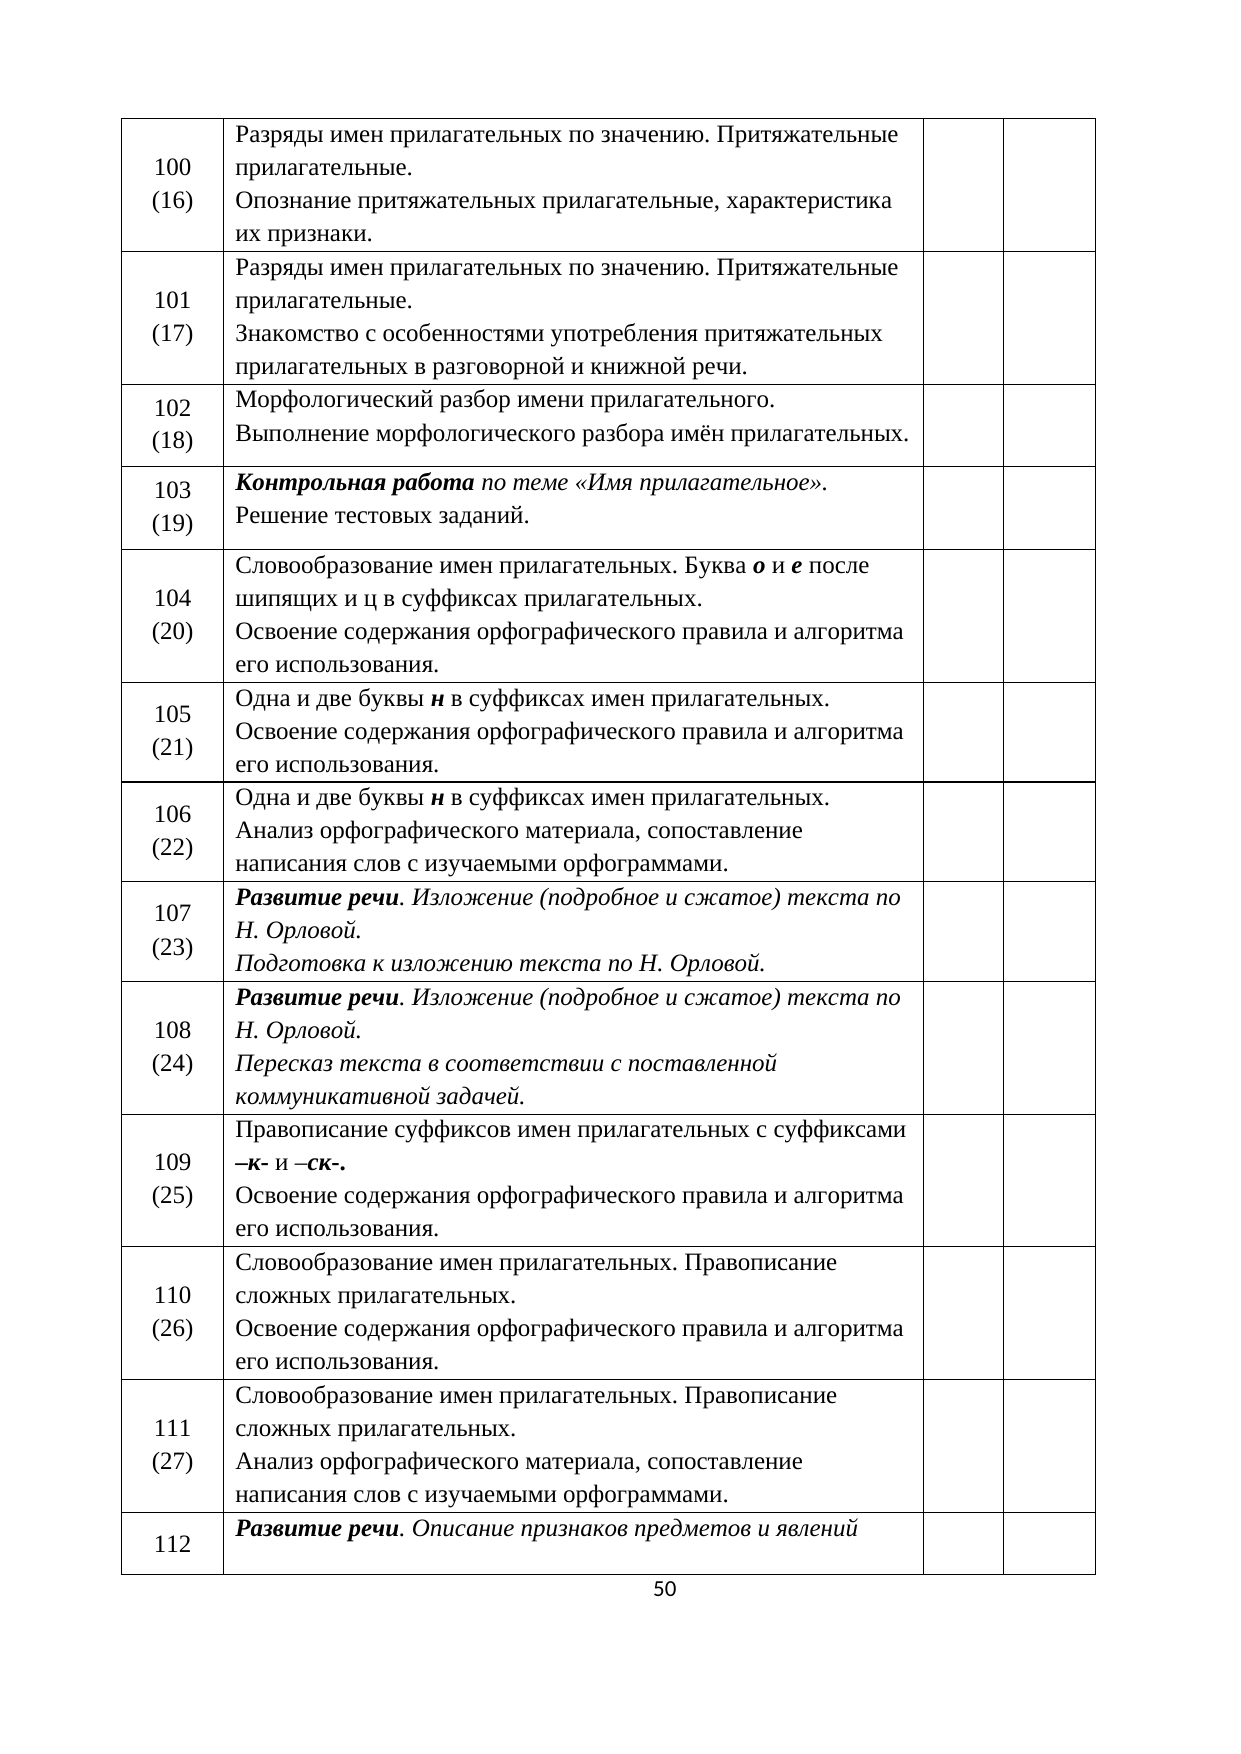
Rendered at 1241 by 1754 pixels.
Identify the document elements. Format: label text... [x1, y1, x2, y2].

table_cell [1004, 882, 1095, 981]
table_cell 101 (17) [122, 252, 223, 383]
table_cell [924, 1380, 1003, 1512]
table_cell [924, 1115, 1003, 1246]
table_cell Одна и две буквы н в суффиксах имен прилагательных. Освоение содержания орфографического правила и алгоритма его использования. [224, 683, 923, 781]
table_cell [924, 683, 1003, 781]
table_cell 109 (25) [122, 1115, 223, 1246]
table_cell 108 (24) [122, 982, 223, 1113]
table_cell [1004, 683, 1095, 781]
table_cell Развитие речи. Изложение (подробное и сжатое) текста по Н. Орловой. Пересказ текста в соответствии с поставленной коммуникативной задачей. [224, 982, 923, 1113]
table_cell 104 (20) [122, 550, 223, 682]
table_cell [1004, 385, 1095, 466]
table_cell [924, 982, 1003, 1113]
table_cell [924, 1513, 1003, 1573]
table_cell Морфологический разбор имени прилагательного. Выполнение морфологического разбора имён прилагательных. [224, 385, 923, 466]
table_cell Словообразование имен прилагательных. Буква о и е после шипящих и ц в суффиксах прилагательных. Освоение содержания орфографического правила и алгоритма его использования. [224, 550, 923, 682]
table_cell [1004, 1115, 1095, 1246]
table_cell [1004, 1380, 1095, 1512]
table_cell Разряды имен прилагательных по значению. Притяжательные прилагательные. Опознание притяжательных прилагательные, характеристика их признаки. [224, 119, 923, 251]
table_cell [1004, 982, 1095, 1113]
table_cell 102 (18) [122, 385, 223, 466]
table_cell 112 (28) [122, 1513, 223, 1573]
table_cell [1004, 550, 1095, 682]
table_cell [224, 1513, 923, 1573]
table_cell [924, 119, 1003, 251]
table_cell Развитие речи. Изложение (подробное и сжатое) текста по Н. Орловой. Подготовка к изложению текста по Н. Орловой. [224, 882, 923, 981]
table_cell Правописание суффиксов имен прилагательных с суффиксами –к- и –ск-. Освоение содержания орфографического правила и алгоритма его использования. [224, 1115, 923, 1246]
table_cell 100 (16) [122, 119, 223, 251]
table_cell 110 (26) [122, 1247, 223, 1379]
table_cell 107 (23) [122, 882, 223, 981]
table_cell [924, 550, 1003, 682]
table_cell Разряды имен прилагательных по значению. Притяжательные прилагательные. Знакомство с особенностями употребления притяжательных прилагательных в разговорной и книжной речи. [224, 252, 923, 383]
table_cell [1004, 1247, 1095, 1379]
table_cell 105 (21) [122, 683, 223, 781]
table_cell [924, 467, 1003, 549]
table_cell 111 (27) [122, 1380, 223, 1512]
table_cell Контрольная работа по теме «Имя прилагательное». Решение тестовых заданий. [224, 467, 923, 549]
table_cell [1004, 1513, 1095, 1573]
table_cell [1004, 783, 1095, 881]
table_cell [924, 1247, 1003, 1379]
table_cell [924, 783, 1003, 881]
table_cell [1004, 467, 1095, 549]
table_cell Одна и две буквы н в суффиксах имен прилагательных. Анализ орфографического материала, сопоставление написания слов с изучаемыми орфограммами. [224, 783, 923, 881]
table_cell 103 (19) [122, 467, 223, 549]
table_cell [1004, 252, 1095, 383]
table_cell [924, 252, 1003, 383]
table_cell Словообразование имен прилагательных. Правописание сложных прилагательных. Анализ орфографического материала, сопоставление написания слов с изучаемыми орфограммами. [224, 1380, 923, 1512]
table_cell [924, 882, 1003, 981]
table_cell [1004, 119, 1095, 251]
table_cell [924, 385, 1003, 466]
table_cell 106 (22) [122, 783, 223, 881]
table_cell Словообразование имен прилагательных. Правописание сложных прилагательных. Освоение содержания орфографического правила и алгоритма его использования. [224, 1247, 923, 1379]
